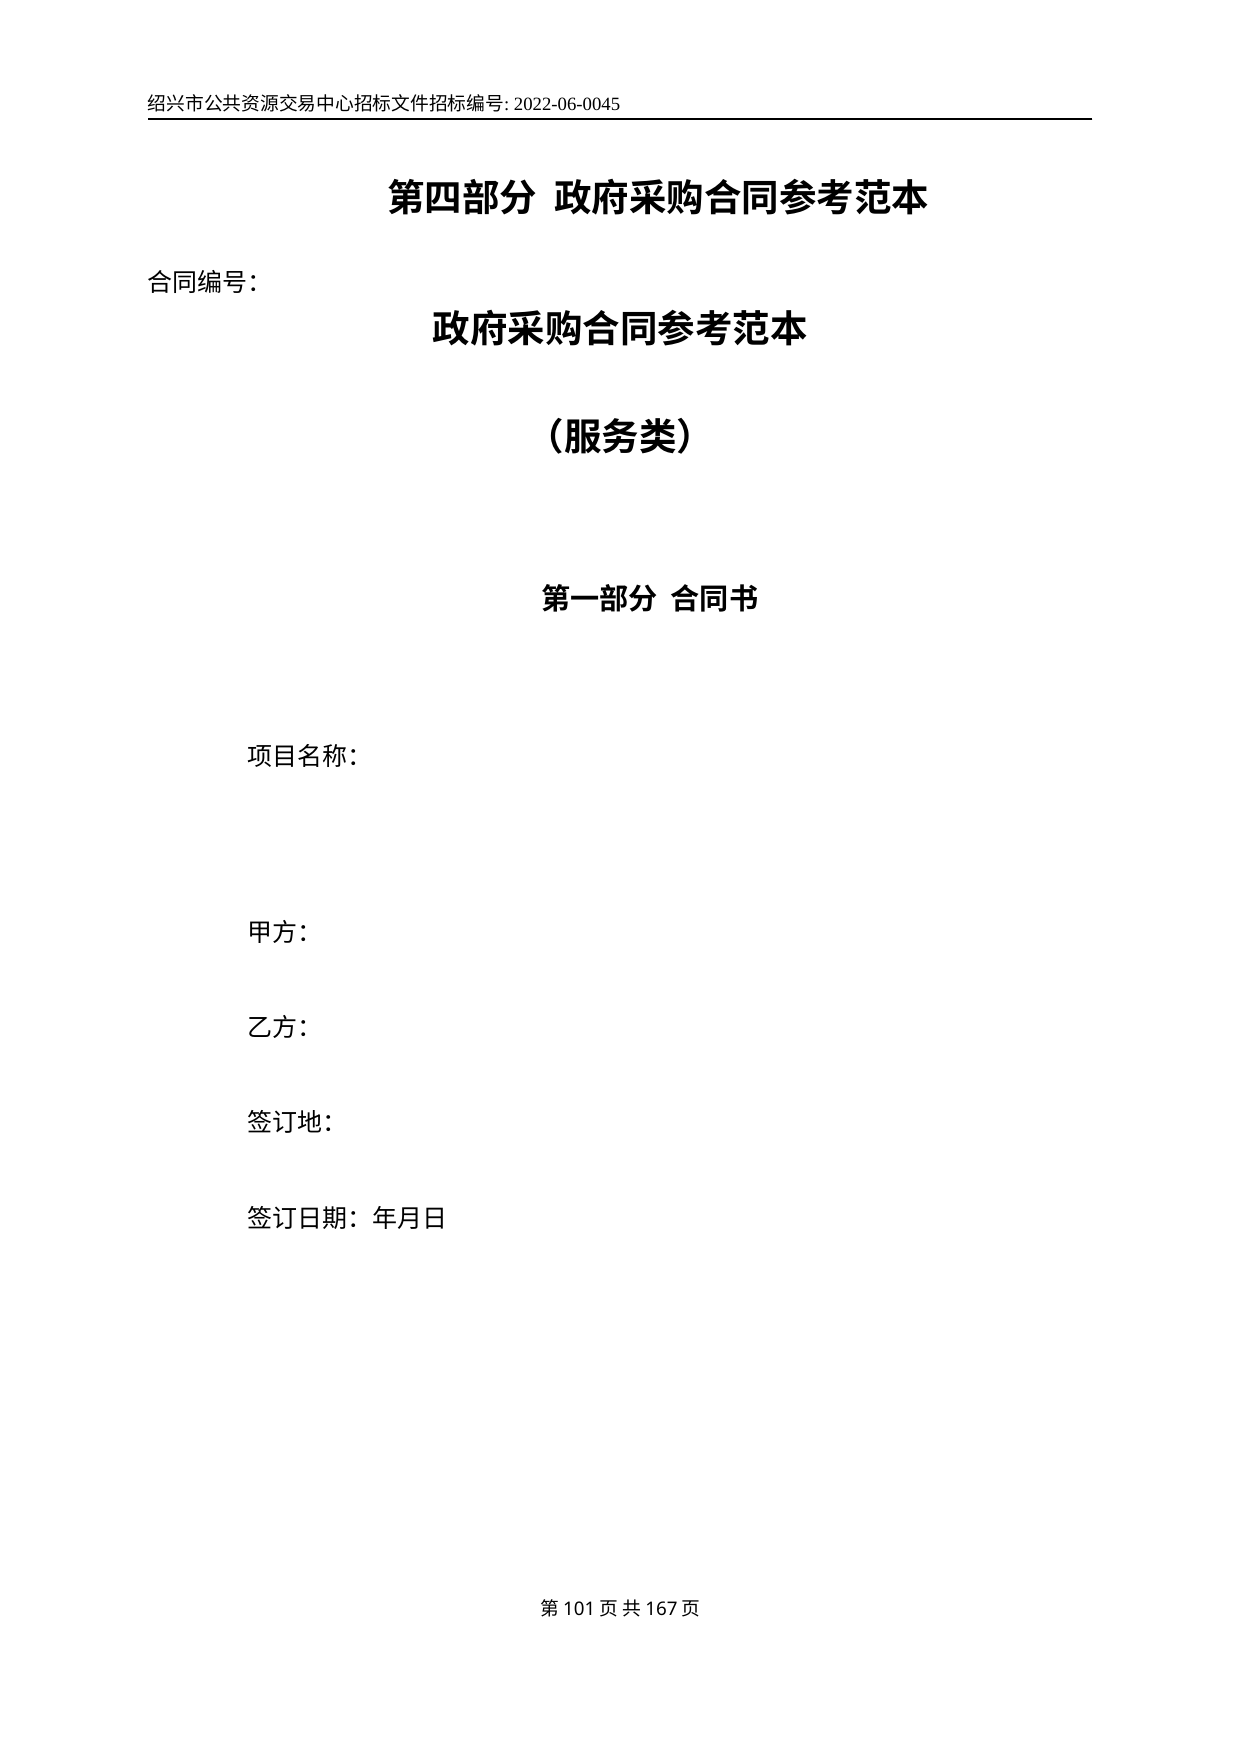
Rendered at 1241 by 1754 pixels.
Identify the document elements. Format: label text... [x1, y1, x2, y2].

text 乙方： [248, 1007, 1092, 1044]
text 政府采购合同参考范本 [148, 299, 1092, 353]
text 第一部分 合同书 [148, 575, 1092, 618]
text 签订地： [148, 1103, 1092, 1139]
text （服务类） [148, 407, 1092, 461]
text 甲方： [248, 912, 1092, 948]
text 合同编号： [148, 262, 1092, 299]
text 签订日期：年月日 [148, 1198, 1092, 1234]
text 第四部分 政府采购合同参考范本 [148, 145, 1092, 228]
text 项目名称： [248, 736, 1092, 772]
